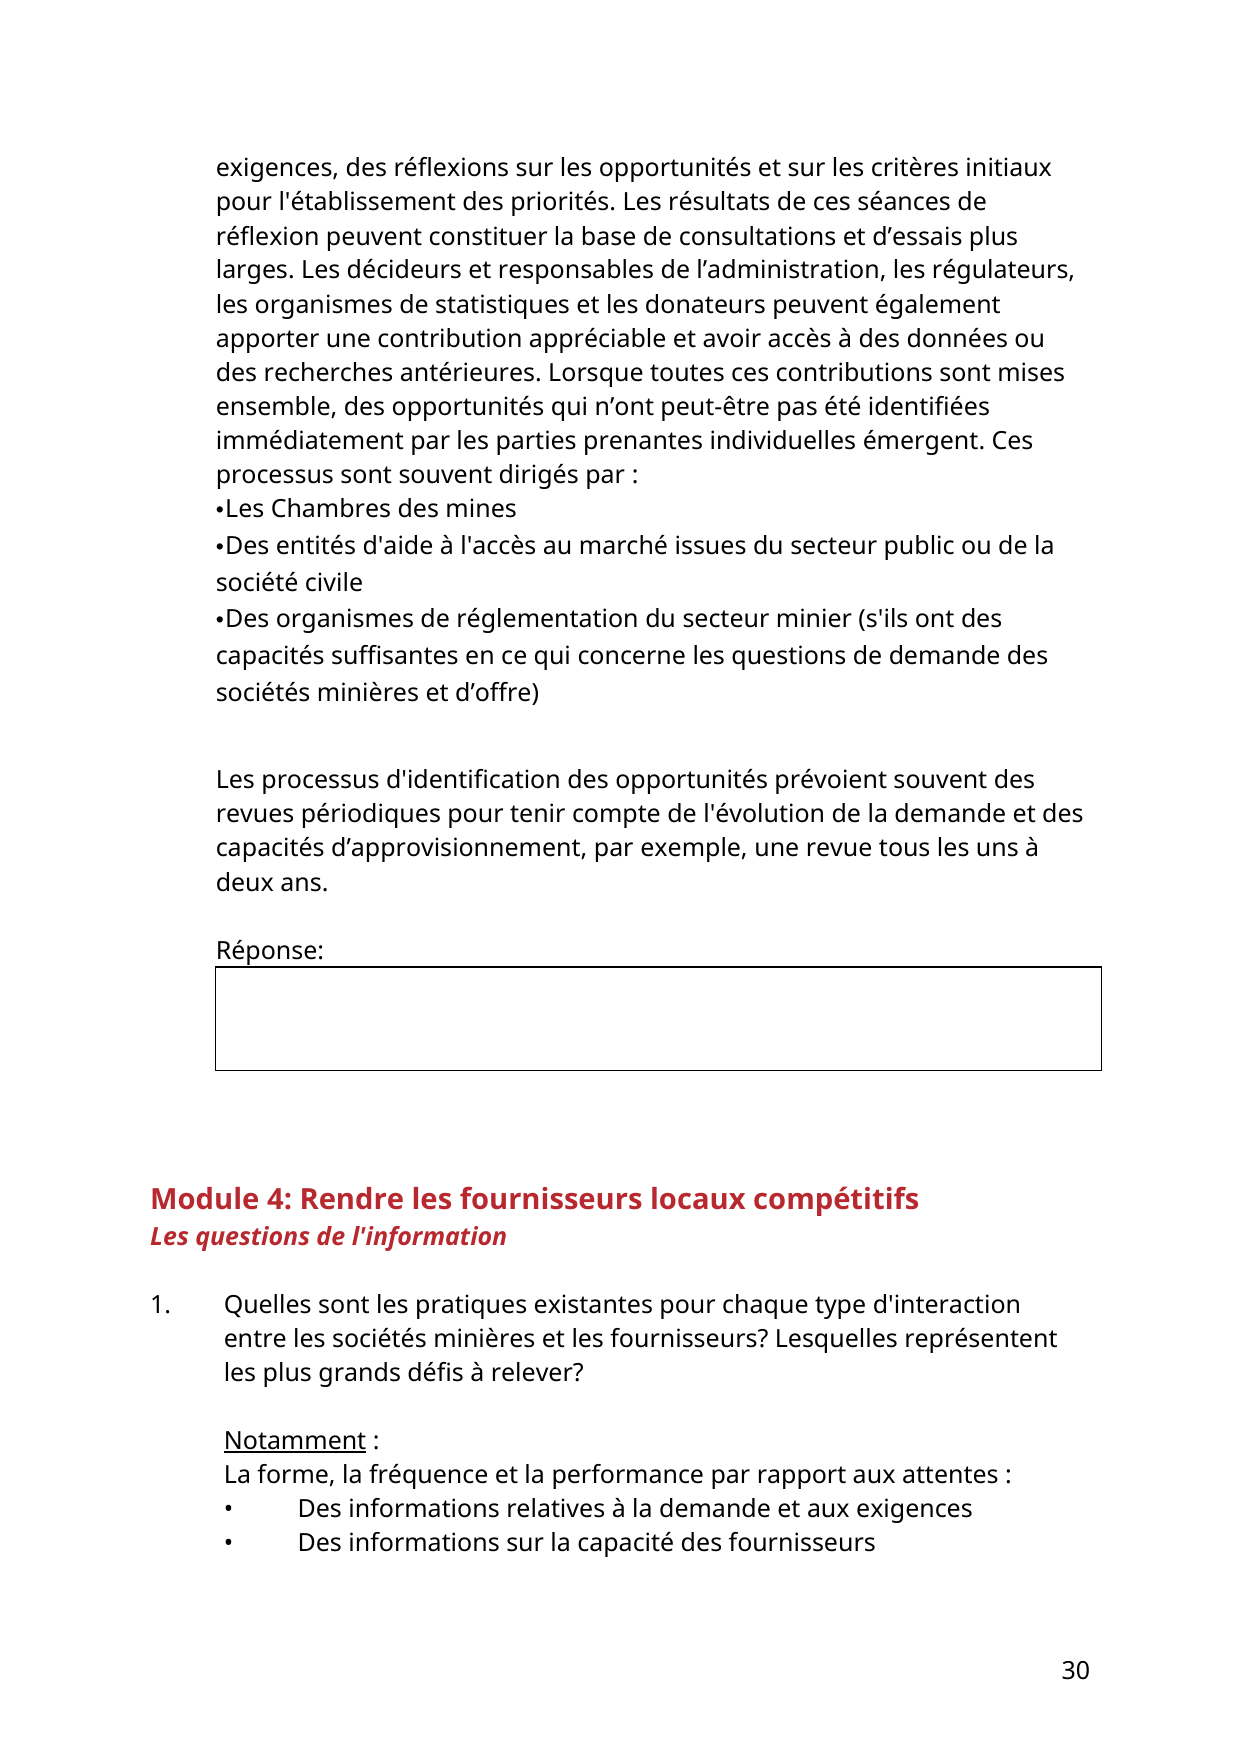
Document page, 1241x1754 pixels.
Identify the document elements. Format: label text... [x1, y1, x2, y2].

list Des organismes de réglementation du secteur minier (s'ils ont des capacités suffisantes en ce qui concerne les questions de demande des sociétés minières et d’offre) [216, 601, 1090, 708]
table_header [216, 968, 1101, 1069]
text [216, 150, 1090, 491]
text • Des informations relatives à la demande et aux exigences [224, 1491, 1090, 1525]
text La forme, la fréquence et la performance par rapport aux attentes : [224, 1457, 1090, 1491]
list Des entités d'aide à l'accès au marché issues du secteur public ou de la société civile [216, 527, 1090, 598]
list Les Chambres des mines [216, 491, 1090, 525]
text 1. Quelles sont les pratiques existantes pour chaque type d'interaction entre les sociétés minières et les fournisseurs? Lesquelles représentent les plus grands défis à relever? [150, 1286, 1090, 1388]
text Notamment : [224, 1422, 1090, 1457]
text Les processus d'identification des opportunités prévoient souvent des revues périodiques pour tenir compte de l'évolution de la demande et des capacités d’approvisionnement, par exemple, une revue tous les uns à deux ans. [216, 762, 1090, 898]
text Réponse: [150, 932, 1090, 966]
text Les questions de l'information [150, 1218, 1090, 1252]
text • Des informations sur la capacité des fournisseurs [224, 1525, 1090, 1559]
text Module 4: Rendre les fournisseurs locaux compétitifs [150, 1178, 1090, 1218]
